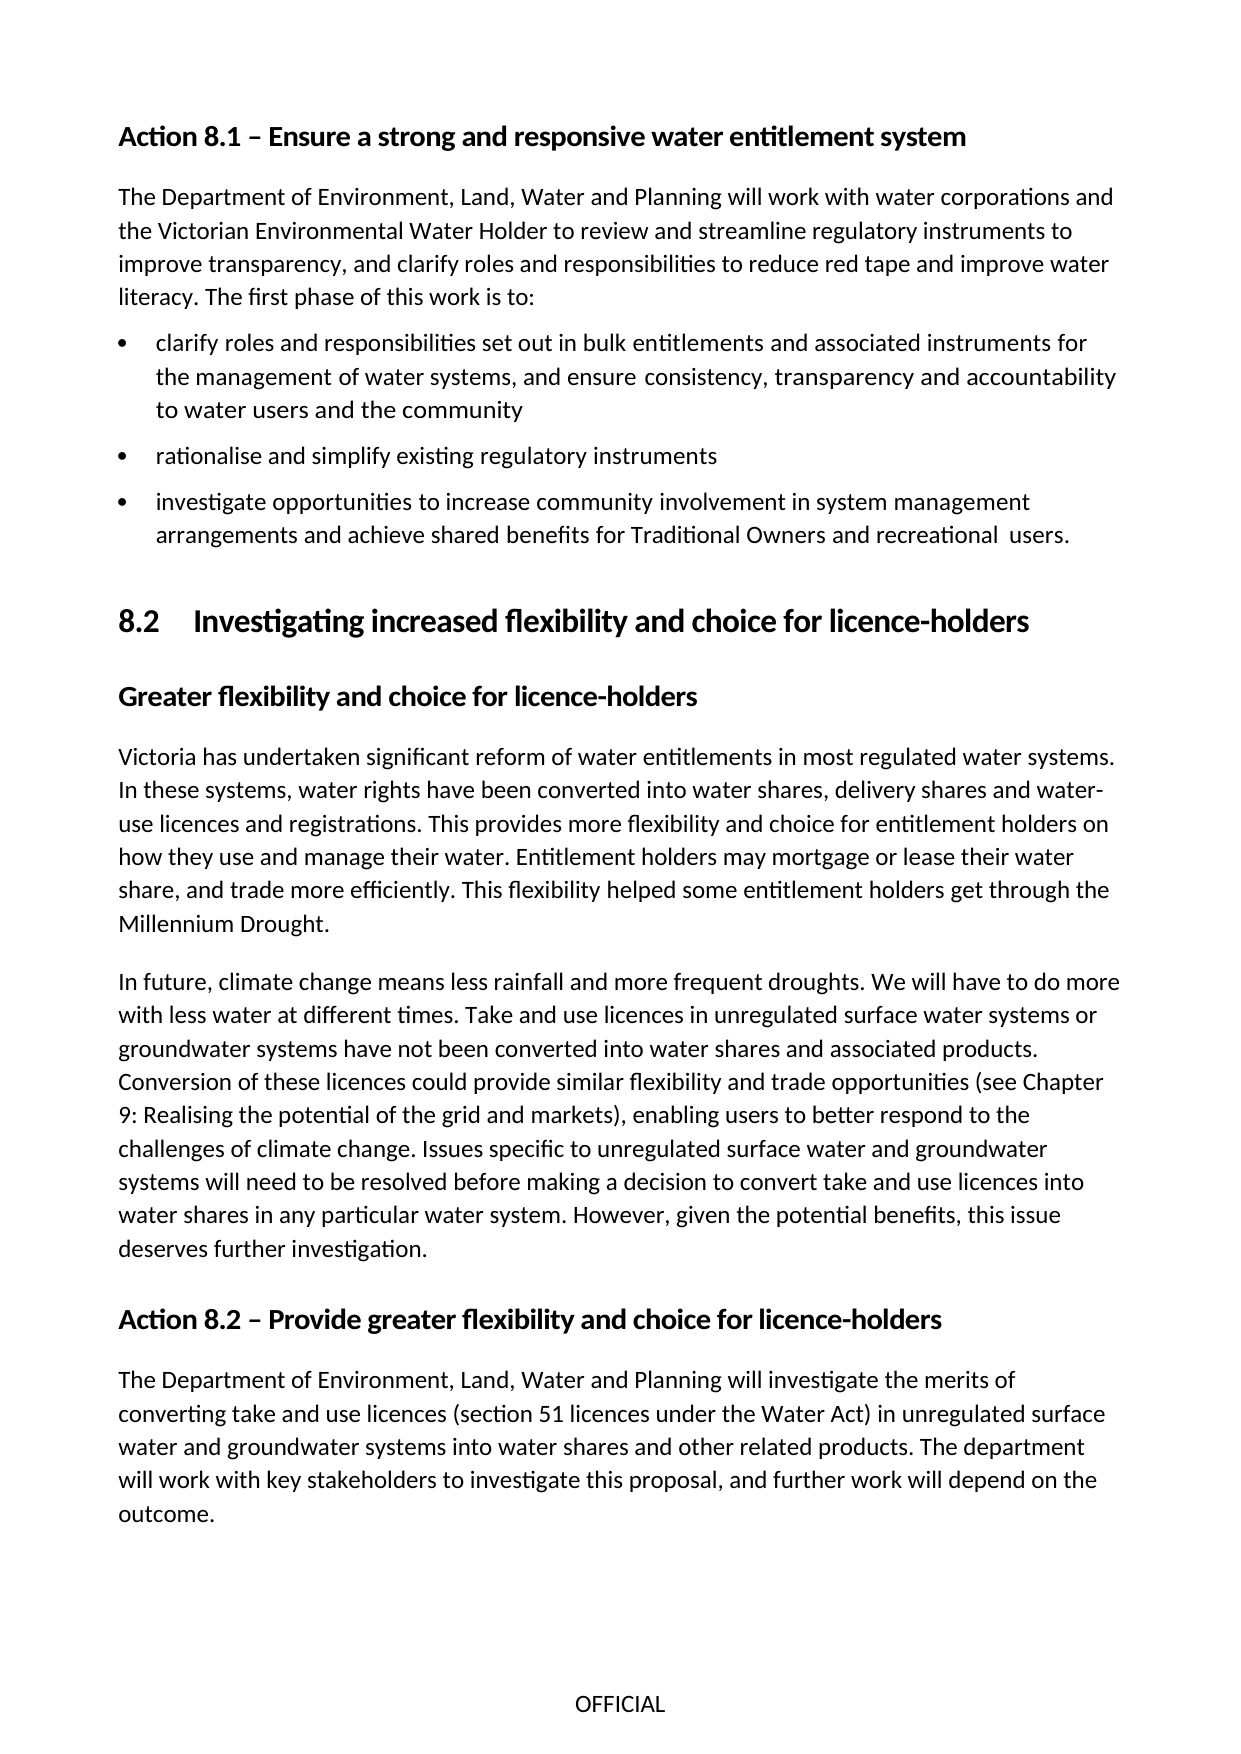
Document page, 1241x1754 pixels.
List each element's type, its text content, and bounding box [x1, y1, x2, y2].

text Victoria has undertaken significant reform of water entitlements in most regulated water systems. In these systems, water rights have been converted into water shares, delivery shares and water-use licences and registrations. This provides more flexibility and choice for entitlement holders on how they use and manage their water. Entitlement holders may mortgage or lease their water share, and trade more efficiently. This flexibility helped some entitlement holders get through the Millennium Drought. [118, 738, 1122, 938]
list investigate opportunities to increase community involvement in system management arrangements and achieve shared benefits for Traditional Owners and recreational users. [118, 483, 1122, 549]
text The Department of Environment, Land, Water and Planning will work with water corporations and the Victorian Environmental Water Holder to review and streamline regulatory instruments to improve transparency, and clarify roles and responsibilities to reduce red tape and improve water literacy. The first phase of this work is to: [118, 179, 1122, 312]
subtitle Action 8.1 – Ensure a strong and responsive water entitlement system [118, 118, 1122, 154]
text The Department of Environment, Land, Water and Planning will investigate the merits of converting take and use licences (section 51 licences under the Water Act) in unregulated surface water and groundwater systems into water shares and other related products. The department will work with key stakeholders to investigate this proposal, and further work will depend on the outcome. [118, 1362, 1122, 1528]
subtitle 8.2 Investigating increased flexibility and choice for licence-holders [118, 599, 1122, 640]
list clarify roles and responsibilities set out in bulk entitlements and associated instruments for the management of water systems, and ensure consistency, transparency and accountability to water users and the community [118, 324, 1122, 424]
text In future, climate change means less rainfall and more frequent droughts. We will have to do more with less water at different times. Take and use licences in unregulated surface water systems or groundwater systems have not been converted into water shares and associated products. Conversion of these licences could provide similar flexibility and trade opportunities (see Chapter 9: Realising the potential of the grid and markets), enabling users to better respond to the challenges of climate change. Issues specific to unregulated surface water and groundwater systems will need to be resolved before making a decision to convert take and use licences into water shares in any particular water system. However, given the potential benefits, this issue deserves further investigation. [118, 963, 1122, 1263]
subtitle Action 8.2 – Provide greater flexibility and choice for licence-holders [118, 1301, 1122, 1337]
subtitle Greater flexibility and choice for licence-holders [118, 678, 1122, 713]
list rationalise and simplify existing regulatory instruments [118, 437, 1122, 470]
